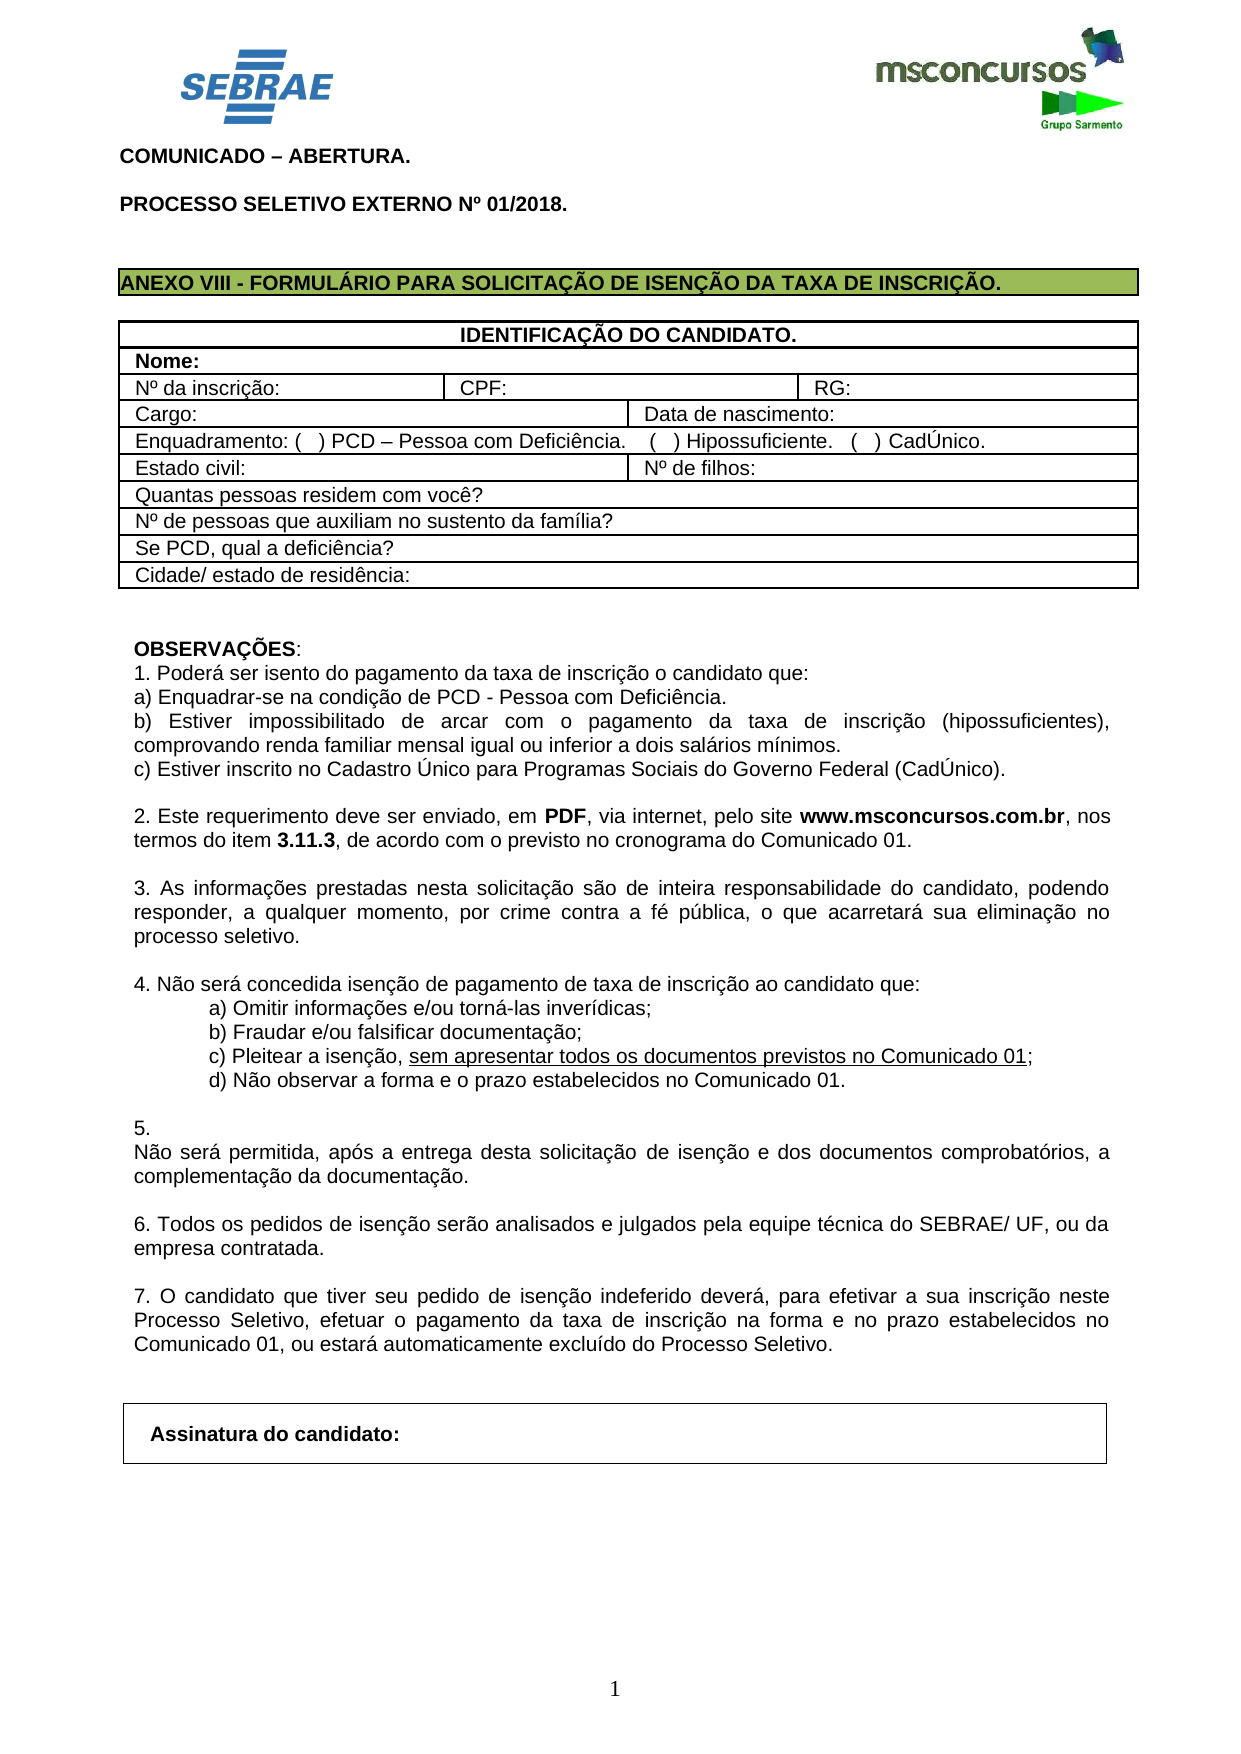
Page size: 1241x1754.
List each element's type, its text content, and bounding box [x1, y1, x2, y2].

text 4. Não será concedida isenção de pagamento de taxa de inscrição ao candidato que: [133, 972, 1111, 996]
text a) Omitir informações e/ou torná-las inverídicas; [208, 996, 1111, 1020]
table_cell Cidade/ estado de residência: [120, 563, 1137, 587]
table_cell Cargo: [120, 401, 627, 426]
picture [874, 25, 1124, 131]
table_cell Nº de pessoas que auxiliam no sustento da família? [120, 509, 1137, 534]
table_cell Quantas pessoas residem com você? [120, 482, 1137, 507]
table_cell Nº de filhos: [629, 455, 1137, 480]
table_cell Se PCD, qual a deficiência? [120, 536, 1137, 561]
text 5. 5.5. 5. 5. [133, 1116, 1111, 1140]
table_cell RG: [799, 375, 1137, 399]
text OBSERVAÇÕES: [133, 637, 1111, 661]
text c) Pleitear a isenção, sem apresentar todos os documentos previstos no Comunicado 01; [208, 1044, 1111, 1068]
text b) Estiver impossibilitado de arcar com o pagamento da taxa de inscrição (hipossuficientes), comprovando renda familiar mensal igual ou inferior a dois salários mínimos. [133, 708, 1111, 756]
text b) Fraudar e/ou falsificar documentação; [208, 1020, 1111, 1044]
table_header IDENTIFICAÇÃO DO CANDIDATO. [120, 323, 1137, 346]
text 6. Todos os pedidos de isenção serão analisados e julgados pela equipe técnica do SEBRAE/ UF, ou da empresa contratada. [133, 1212, 1111, 1259]
text 1. Poderá ser isento do pagamento da taxa de inscrição o candidato que: [133, 661, 1111, 684]
table_cell Enquadramento: ( ) PCD – Pessoa com Deficiência. ( ) Hipossuficiente. ( ) CadÚnico. [120, 428, 1137, 453]
table_cell Nº da inscrição: [120, 375, 443, 399]
text 3. As informações prestadas nesta solicitação são de inteira responsabilidade do candidato, podendo responder, a qualquer momento, por crime contra a fé pública, o que acarretará sua eliminação no processo seletivo. [133, 876, 1111, 948]
text d) Não observar a forma e o prazo estabelecidos no Comunicado 01. [208, 1068, 1111, 1092]
table_cell CPF: [445, 375, 797, 399]
table_cell Data de nascimento: [629, 401, 1137, 426]
text a) Enquadrar-se na condição de PCD - Pessoa com Deficiência. [133, 684, 1111, 708]
text Não será permitida, após a entrega desta solicitação de isenção e dos documentos comprobatórios, a complementação da documentação. [133, 1140, 1111, 1188]
table_header Assinatura do candidato: [124, 1404, 1106, 1462]
table_cell Nome: [120, 349, 1137, 372]
text 2. Este requerimento deve ser enviado, em PDF, via internet, pelo site www.msconcursos.com.br, nos termos do item 3.11.3, de acordo com o previsto no cronograma do Comunicado 01. [133, 804, 1111, 852]
table_header ANEXO VIII - FORMULÁRIO PARA SOLICITAÇÃO DE ISENÇÃO DA TAXA DE INSCRIÇÃO. [120, 270, 1137, 294]
table_cell Estado civil: [120, 455, 627, 480]
picture [181, 49, 334, 124]
text c) Estiver inscrito no Cadastro Único para Programas Sociais do Governo Federal (CadÚnico). [133, 756, 1111, 780]
text 7. O candidato que tiver seu pedido de isenção indeferido deverá, para efetivar a sua inscrição neste Processo Seletivo, efetuar o pagamento da taxa de inscrição na forma e no prazo estabelecidos no Comunicado 01, ou estará automaticamente excluído do Processo Seletivo. [133, 1283, 1111, 1355]
